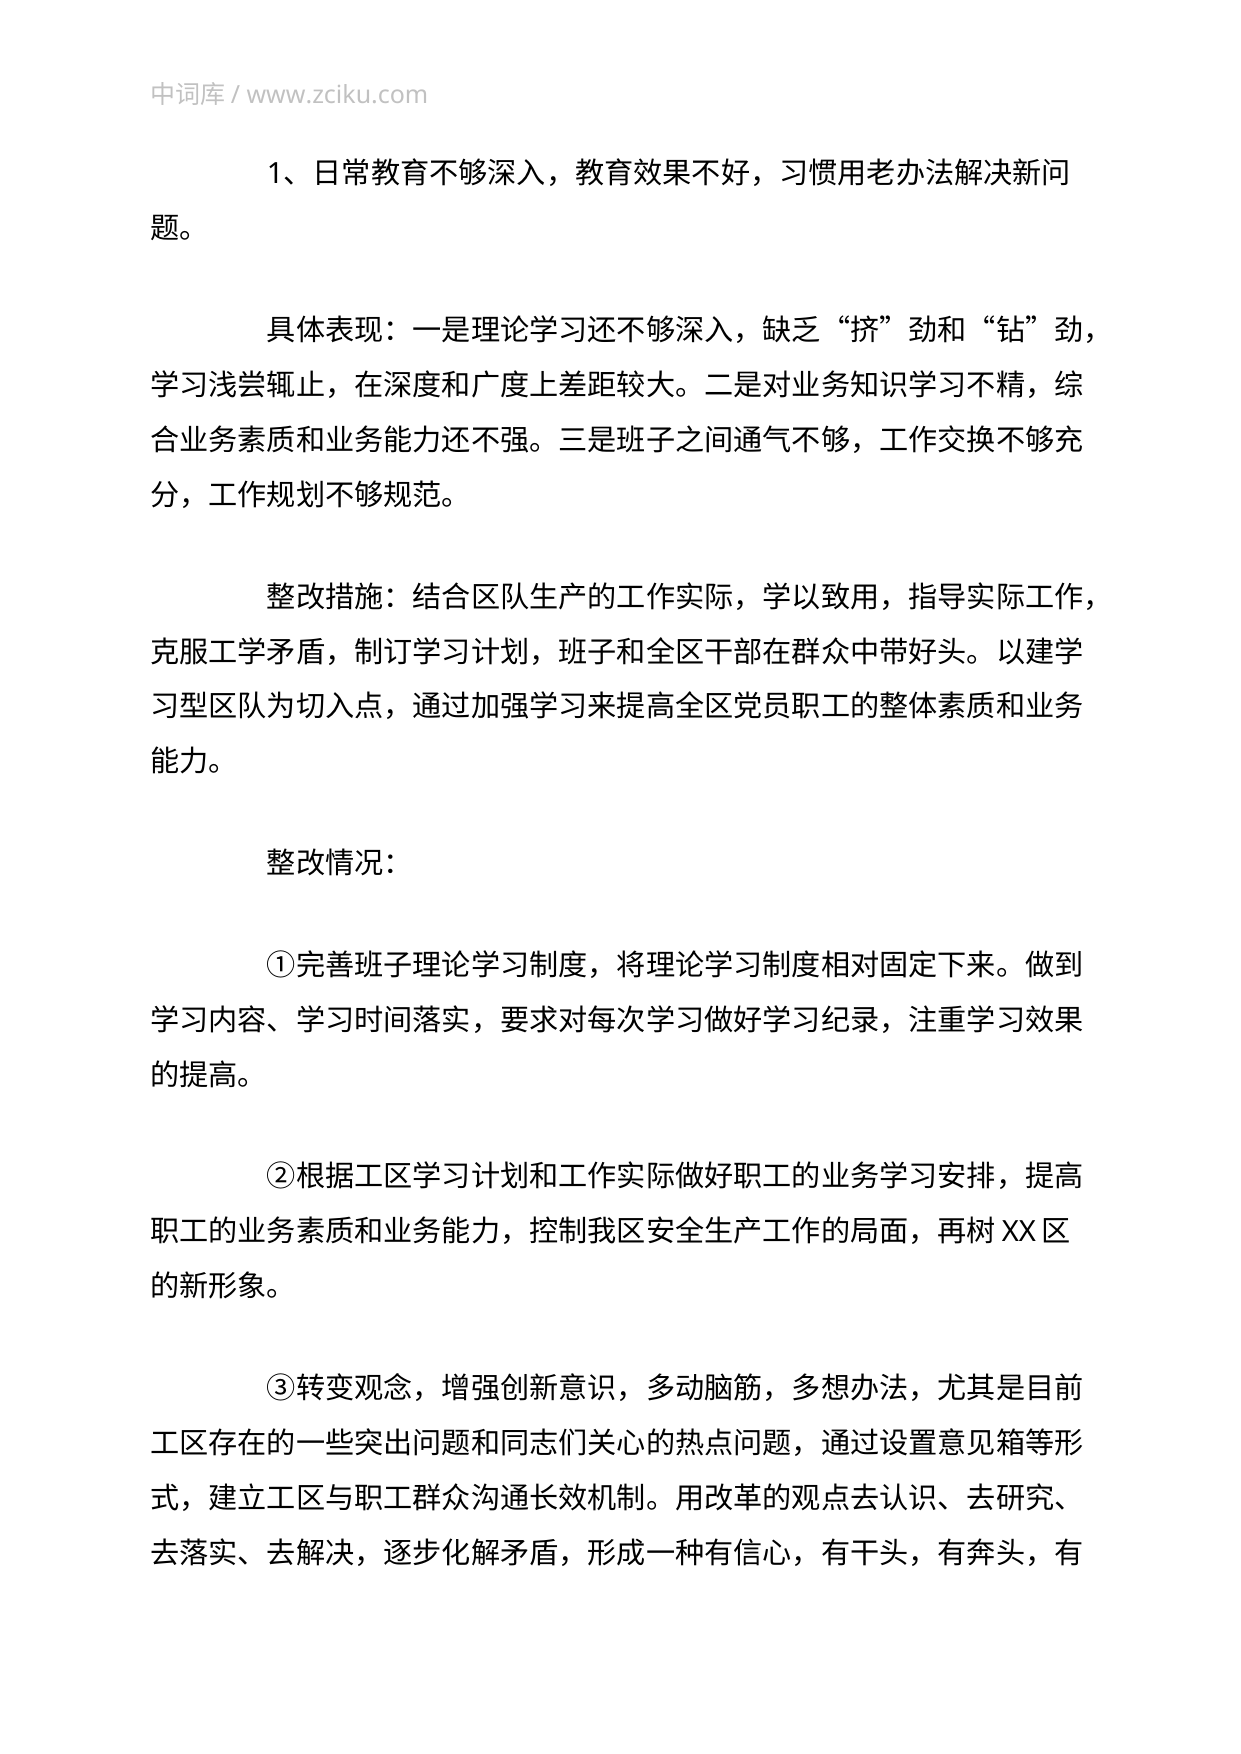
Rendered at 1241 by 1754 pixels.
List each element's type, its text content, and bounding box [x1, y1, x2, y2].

text 具体表现：一是理论学习还不够深入，缺乏“挤”劲和“钻”劲，学习浅尝辄止，在深度和广度上差距较大。二是对业务知识学习不精，综合业务素质和业务能力还不强。三是班子之间通气不够，工作交换不够充分，工作规划不够规范。 [150, 307, 1090, 514]
text 整改措施：结合区队生产的工作实际，学以致用，指导实际工作，克服工学矛盾，制订学习计划，班子和全区干部在群众中带好头。以建学习型区队为切入点，通过加强学习来提高全区党员职工的整体素质和业务能力。 [150, 573, 1090, 780]
text 整改情况： [150, 840, 1090, 882]
text ②根据工区学习计划和工作实际做好职工的业务学习安排，提高职工的业务素质和业务能力，控制我区安全生产工作的局面，再树XX区的新形象。 [150, 1153, 1090, 1305]
text ①完善班子理论学习制度，将理论学习制度相对固定下来。做到学习内容、学习时间落实，要求对每次学习做好学习纪录，注重学习效果的提高。 [150, 941, 1090, 1093]
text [150, 1365, 1090, 1572]
text 1、日常教育不够深入，教育效果不好，习惯用老办法解决新问题。 [150, 150, 1090, 247]
